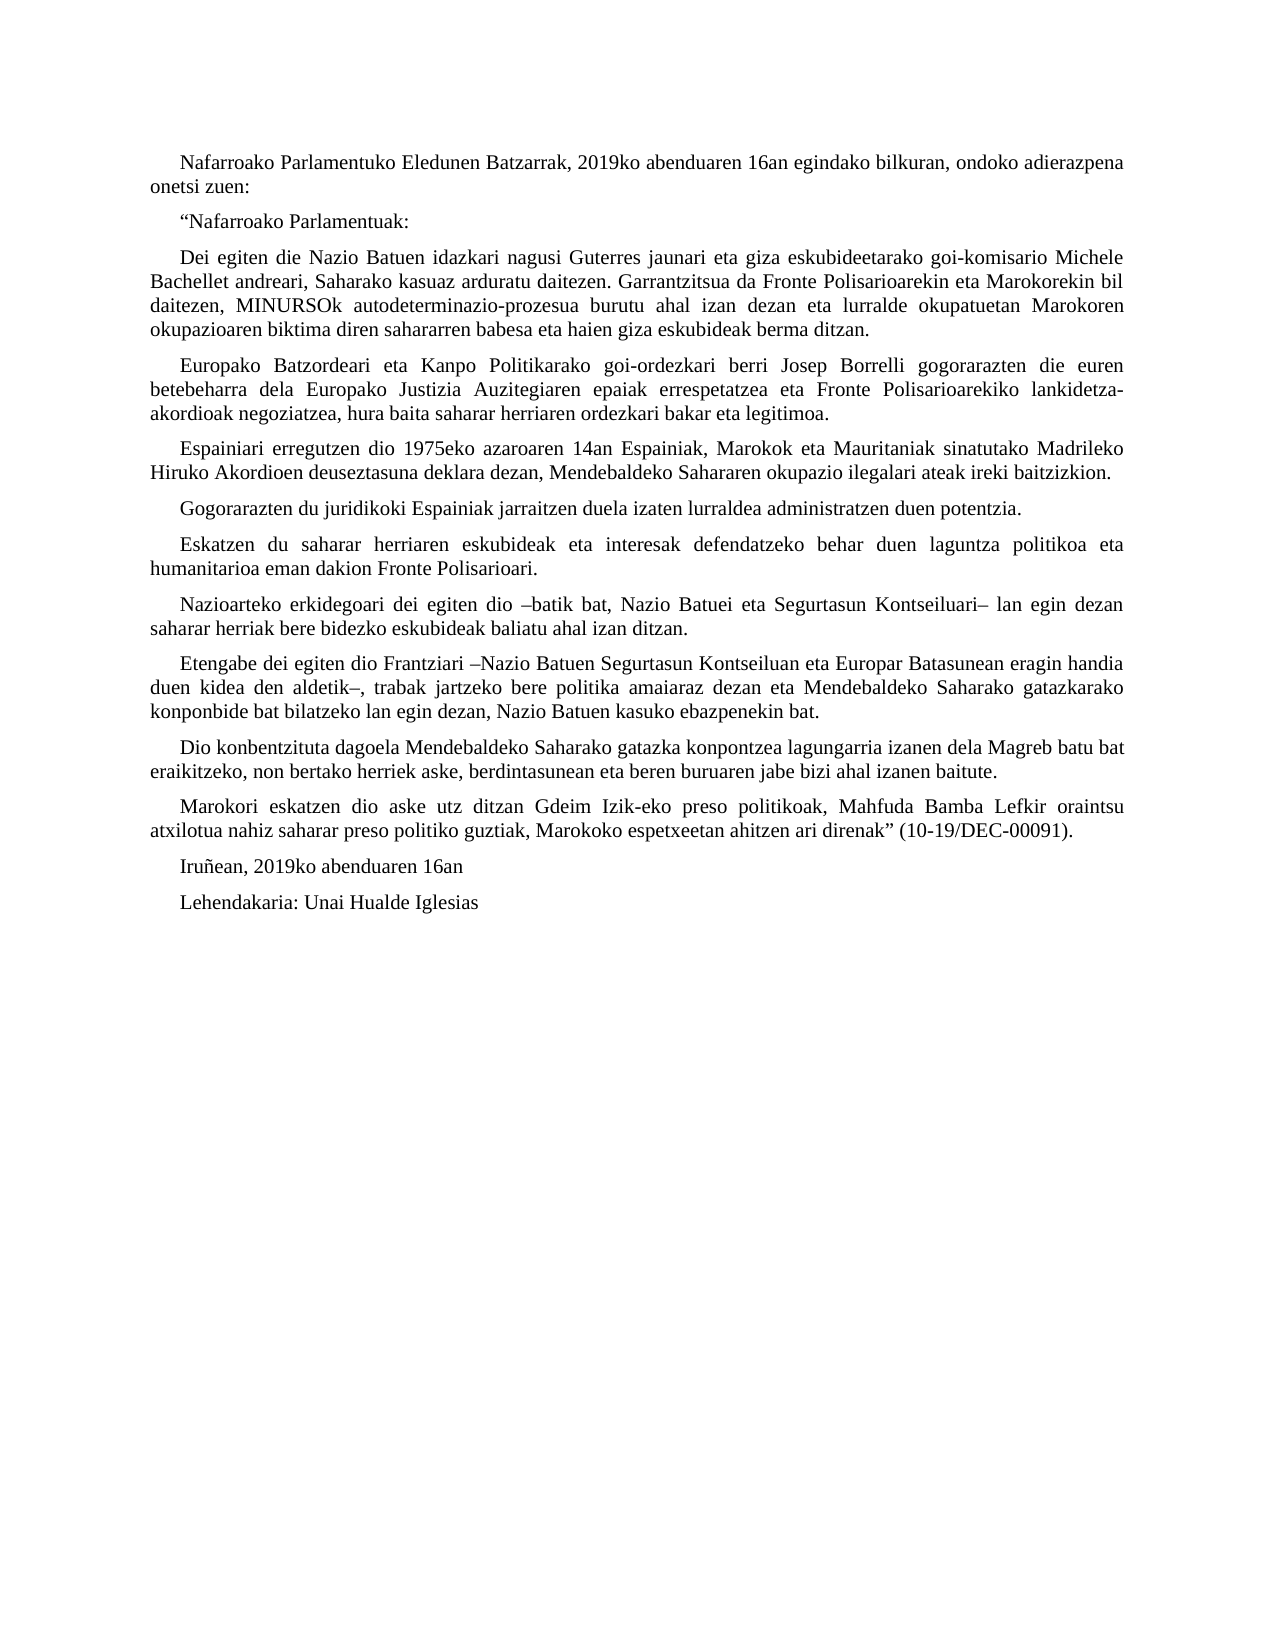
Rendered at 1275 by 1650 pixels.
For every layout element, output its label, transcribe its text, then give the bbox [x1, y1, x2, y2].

text Espainiari erregutzen dio 1975eko azaroaren 14an Espainiak, Marokok eta Mauritaniak sinatutako Madrileko Hiruko Akordioen deuseztasuna deklara dezan, Mendebaldeko Sahararen okupazio ilegalari ateak ireki baitzizkion. [150, 437, 1125, 484]
text Lehendakaria: Unai Hualde Iglesias [150, 890, 1125, 914]
text Europako Batzordeari eta Kanpo Politikarako goi-ordezkari berri Josep Borrelli gogorarazten die euren betebeharra dela Europako Justizia Auzitegiaren epaiak errespetatzea eta Fronte Polisarioarekiko lankidetza-akordioak negoziatzea, hura baita saharar herriaren ordezkari bakar eta legitimoa. [150, 353, 1125, 425]
text Nafarroako Parlamentuko Eledunen Batzarrak, 2019ko abenduaren 16an egindako bilkuran, ondoko adierazpena onetsi zuen: [150, 150, 1125, 198]
text Iruñean, 2019ko abenduaren 16an [150, 854, 1125, 878]
text Etengabe dei egiten dio Frantziari –Nazio Batuen Segurtasun Kontseiluan eta Europar Batasunean eragin handia duen kidea den aldetik–, trabak jartzeko bere politika amaiaraz dezan eta Mendebaldeko Saharako gatazkarako konponbide bat bilatzeko lan egin dezan, Nazio Batuen kasuko ebazpenekin bat. [150, 651, 1125, 723]
text Nazioarteko erkidegoari dei egiten dio –batik bat, Nazio Batuei eta Segurtasun Kontseiluari– lan egin dezan saharar herriak bere bidezko eskubideak baliatu ahal izan ditzan. [150, 592, 1125, 640]
text Dio konbentzituta dagoela Mendebaldeko Saharako gatazka konpontzea lagungarria izanen dela Magreb batu bat eraikitzeko, non bertako herriek aske, berdintasunean eta beren buruaren jabe bizi ahal izanen baitute. [150, 735, 1125, 783]
text Marokori eskatzen dio aske utz ditzan Gdeim Izik-eko preso politikoak, Mahfuda Bamba Lefkir oraintsu atxilotua nahiz saharar preso politiko guztiak, Marokoko espetxeetan ahitzen ari direnak” (10-19/DEC-00091). [150, 795, 1125, 843]
text Eskatzen du saharar herriaren eskubideak eta interesak defendatzeko behar duen laguntza politikoa eta humanitarioa eman dakion Fronte Polisarioari. [150, 532, 1125, 580]
text Dei egiten die Nazio Batuen idazkari nagusi Guterres jaunari eta giza eskubideetarako goi-komisario Michele Bachellet andreari, Saharako kasuaz arduratu daitezen. Garrantzitsua da Fronte Polisarioarekin eta Marokorekin bil daitezen, MINURSOk autodeterminazio-prozesua burutu ahal izan dezan eta lurralde okupatuetan Marokoren okupazioaren biktima diren sahararren babesa eta haien giza eskubideak berma ditzan. [150, 245, 1125, 341]
text “Nafarroako Parlamentuak: [150, 210, 1125, 234]
text Gogorarazten du juridikoki Espainiak jarraitzen duela izaten lurraldea administratzen duen potentzia. [150, 496, 1125, 520]
